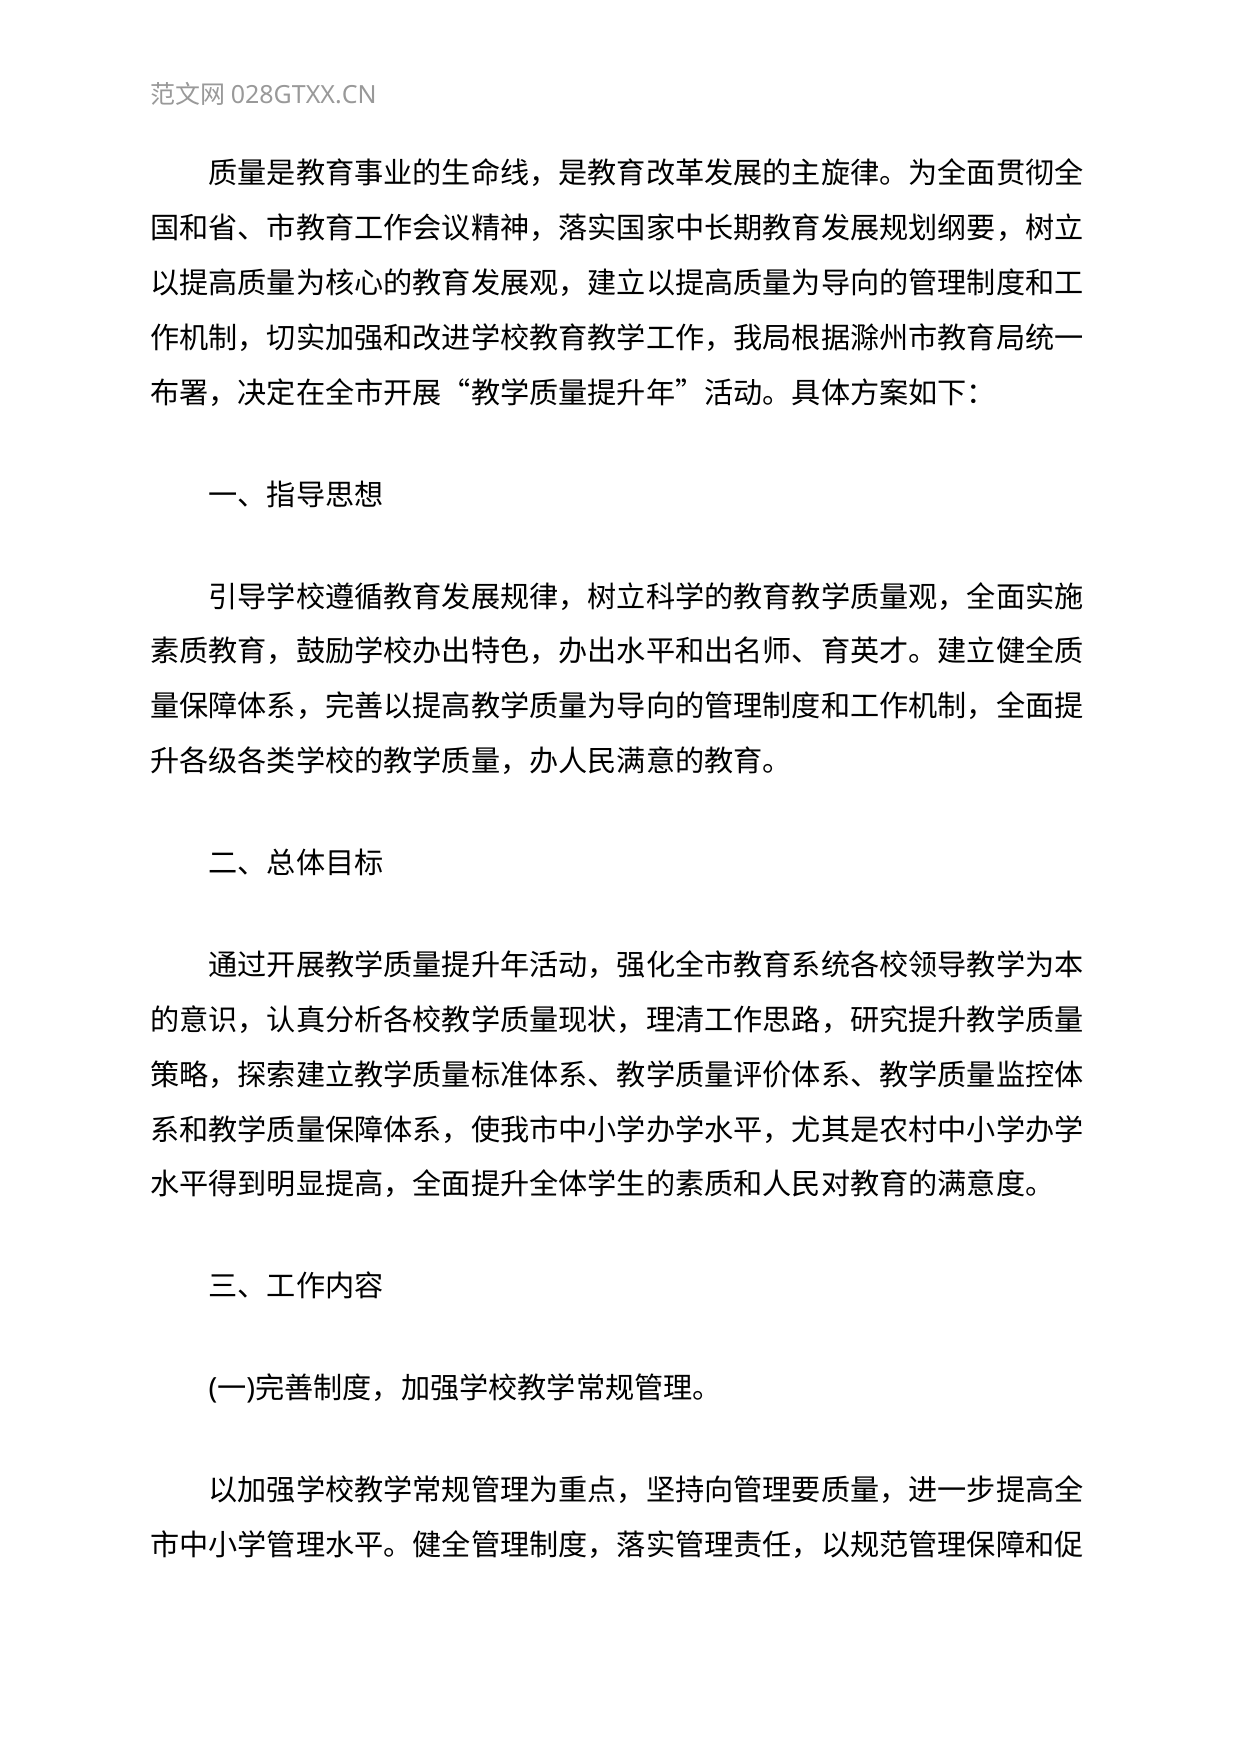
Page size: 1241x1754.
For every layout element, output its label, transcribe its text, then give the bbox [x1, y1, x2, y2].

text 一、指导思想 [150, 471, 1090, 514]
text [150, 1466, 1090, 1564]
text 三、工作内容 [150, 1263, 1090, 1305]
text (一)完善制度，加强学校教学常规管理。 [150, 1364, 1090, 1407]
text 通过开展教学质量提升年活动，强化全市教育系统各校领导教学为本的意识，认真分析各校教学质量现状，理清工作思路，研究提升教学质量策略，探索建立教学质量标准体系、教学质量评价体系、教学质量监控体系和教学质量保障体系，使我市中小学办学水平，尤其是农村中小学办学水平得到明显提高，全面提升全体学生的素质和人民对教育的满意度。 [150, 941, 1090, 1203]
text 二、总体目标 [150, 839, 1090, 882]
text 引导学校遵循教育发展规律，树立科学的教育教学质量观，全面实施素质教育，鼓励学校办出特色，办出水平和出名师、育英才。建立健全质量保障体系，完善以提高教学质量为导向的管理制度和工作机制，全面提升各级各类学校的教学质量，办人民满意的教育。 [150, 573, 1090, 780]
text 质量是教育事业的生命线，是教育改革发展的主旋律。为全面贯彻全国和省、市教育工作会议精神，落实国家中长期教育发展规划纲要，树立以提高质量为核心的教育发展观，建立以提高质量为导向的管理制度和工作机制，切实加强和改进学校教育教学工作，我局根据滁州市教育局统一布署，决定在全市开展“教学质量提升年”活动。具体方案如下： [150, 150, 1090, 412]
